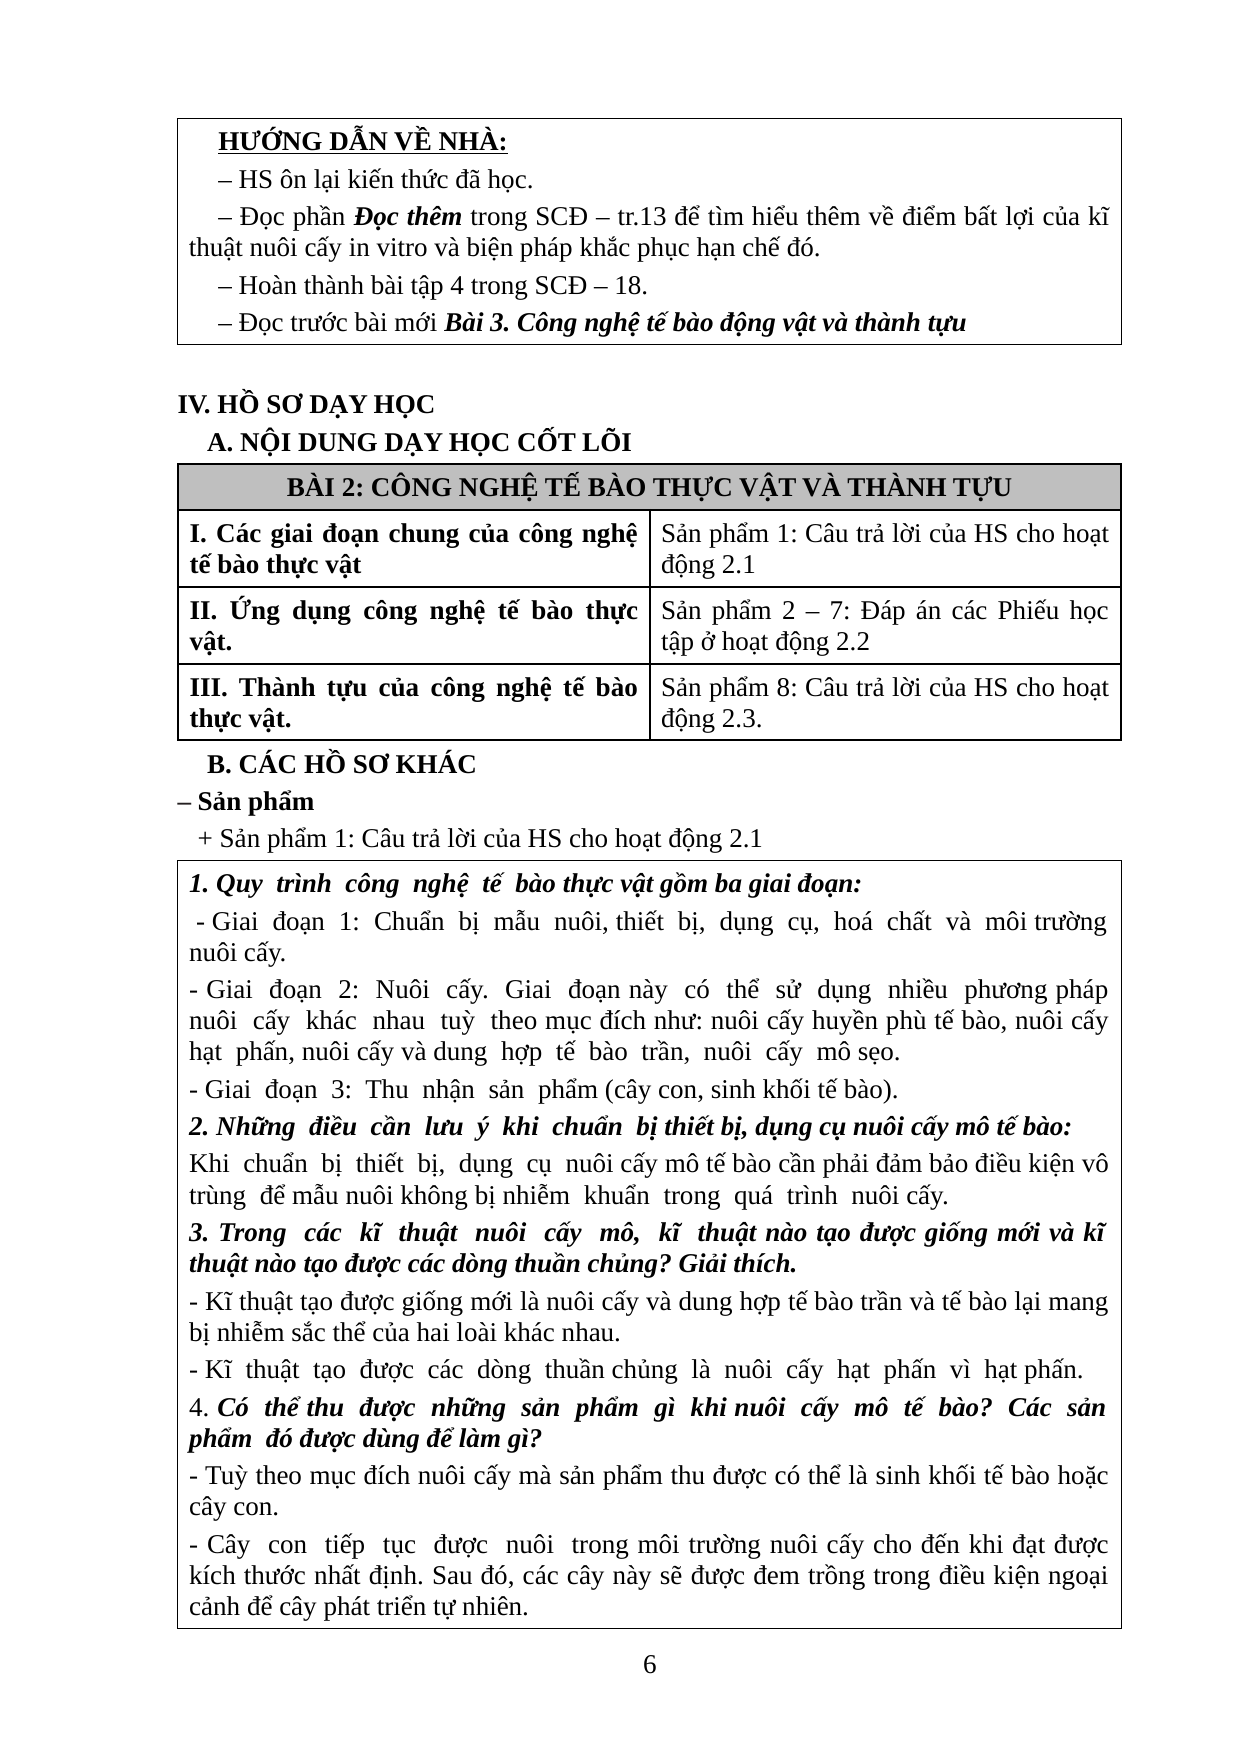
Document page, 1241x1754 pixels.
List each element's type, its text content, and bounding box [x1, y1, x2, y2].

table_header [178, 861, 1121, 1627]
table_cell Sản phẩm 2 – 7: Đáp án các Phiếu học tập ở hoạt động 2.2 [651, 588, 1120, 662]
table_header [178, 119, 1121, 343]
table_header BÀI 2: CÔNG NGHỆ TẾ BÀO THỰC VẬT VÀ THÀNH TỰU [179, 465, 1120, 509]
table_cell Sản phẩm 1: Câu trả lời của HS cho hoạt động 2.1 [651, 511, 1120, 586]
text A. NỘI DUNG DẠY HỌC CỐT LÕI [177, 426, 1122, 457]
text + Sản phẩm 1: Câu trả lời của HS cho hoạt động 2.1 [177, 822, 1122, 854]
text IV. HỒ SƠ DẠY HỌC [177, 388, 1122, 419]
table_cell III. Thành tựu của công nghệ tế bào thực vật. [179, 665, 649, 739]
text ‒ Sản phẩm [177, 785, 1122, 816]
table_cell Sản phẩm 8: Câu trả lời của HS cho hoạt động 2.3. [651, 665, 1120, 739]
table_cell I. Các giai đoạn chung của công nghệ tế bào thực vật [179, 511, 649, 586]
table_cell II. Ứng dụng công nghệ tế bào thực vật. [179, 588, 649, 662]
text B. CÁC HỒ SƠ KHÁC [177, 748, 1122, 779]
